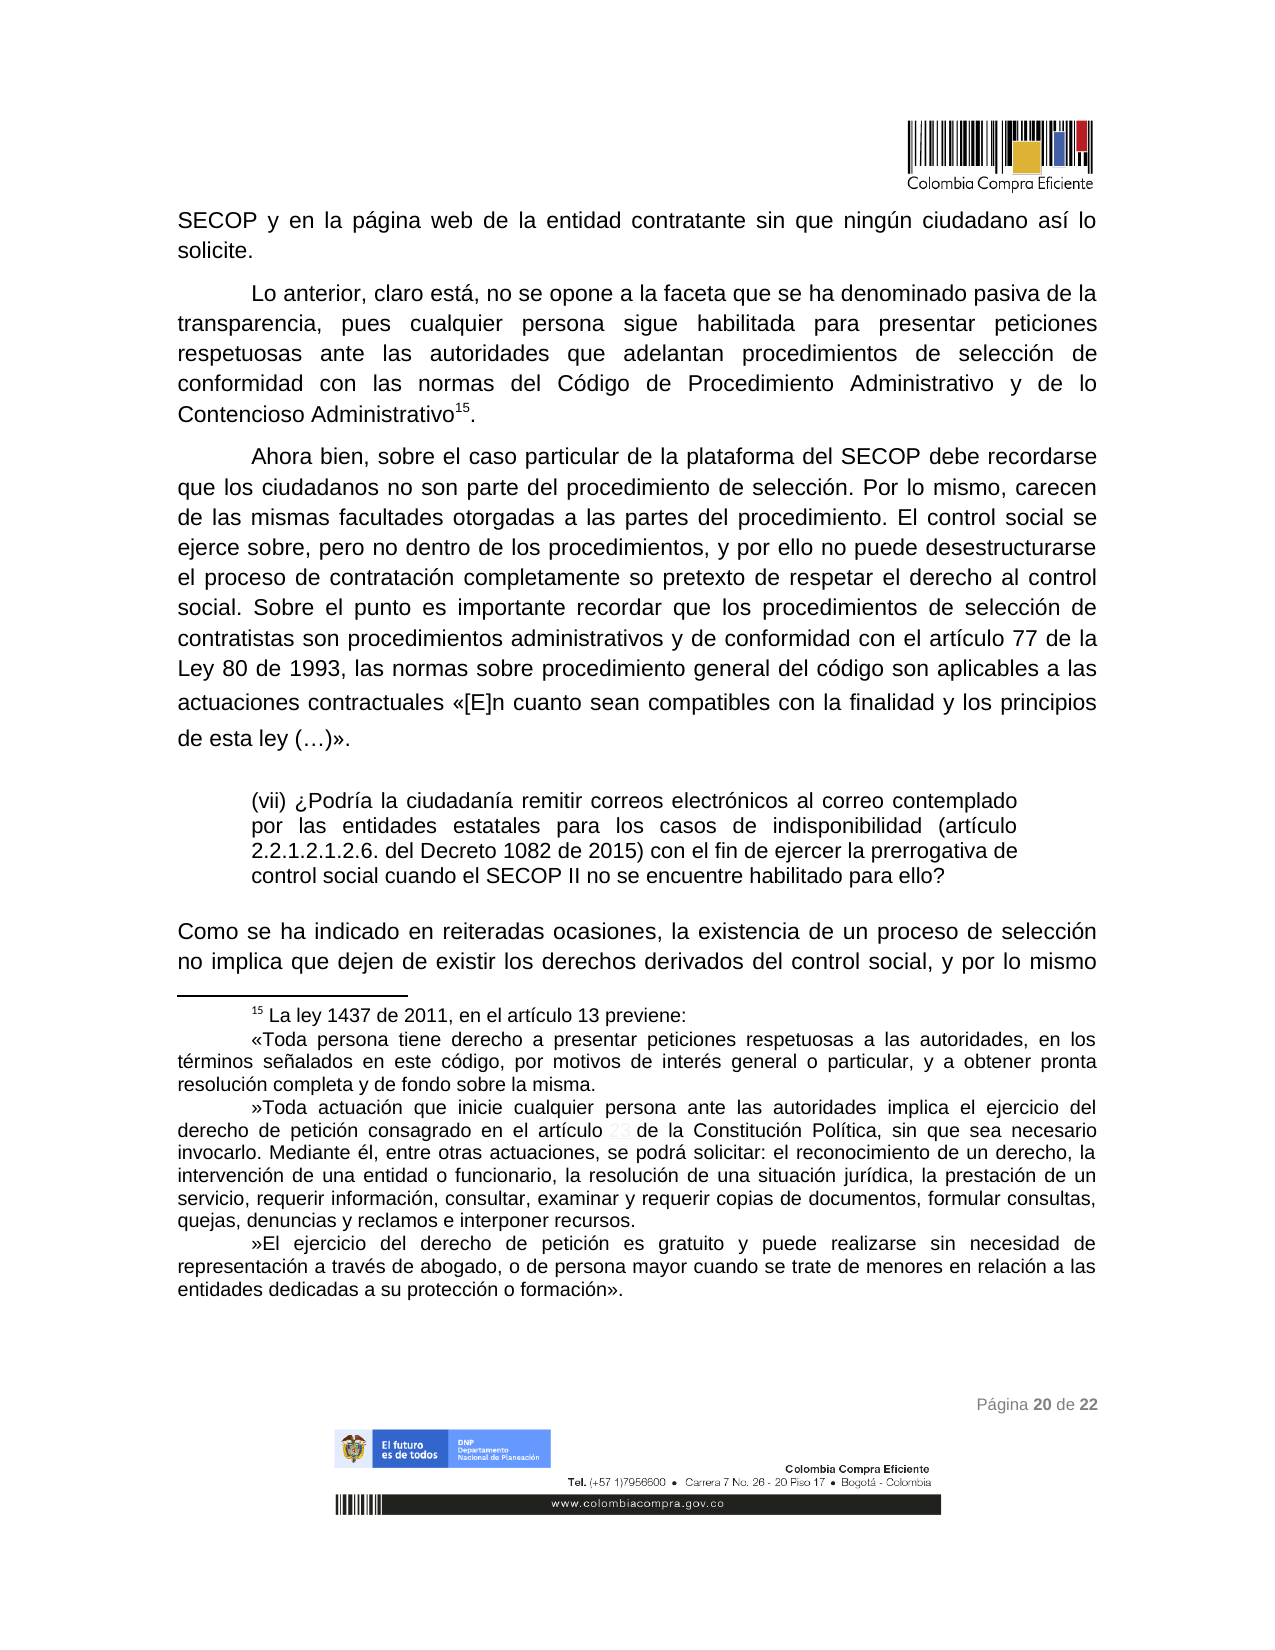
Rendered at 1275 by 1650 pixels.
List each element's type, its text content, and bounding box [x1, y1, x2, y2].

text Ahora bien, sobre el caso particular de la plataforma del SECOP debe recordarse que los ciudadanos no son parte del procedimiento de selección. Por lo mismo, carecen de las mismas facultades otorgadas a las partes del procedimiento. El control social se ejerce sobre, pero no dentro de los procedimientos, y por ello no puede desestructurarse el proceso de contratación completamente so pretexto de respetar el derecho al control social. Sobre el punto es importante recordar que los procedimientos de selección de contratistas son procedimientos administrativos y de conformidad con el artículo 77 de la Ley 80 de 1993, las normas sobre procedimiento general del código son aplicables a las actuaciones contractuales «[E]n cuanto sean compatibles con la finalidad y los principios de esta ley (…)». [177, 443, 1098, 753]
list (vii) ¿Podría la ciudadanía remitir correos electrónicos al correo contemplado por las entidades estatales para los casos de indisponibilidad (artículo 2.2.1.2.1.2.6. del Decreto 1082 de 2015) con el fin de ejercer la prerrogativa de control social cuando el SECOP II no se encuentre habilitado para ello? [251, 788, 1019, 889]
picture [334, 1429, 942, 1515]
picture [899, 114, 1099, 196]
text Lo anterior, claro está, no se opone a la faceta que se ha denominado pasiva de la transparencia, pues cualquier persona sigue habilitada para presentar peticiones respetuosas ante las autoridades que adelantan procedimientos de selección de conformidad con las normas del Código de Procedimiento Administrativo y de lo Contencioso Administrativo. [177, 280, 1098, 427]
